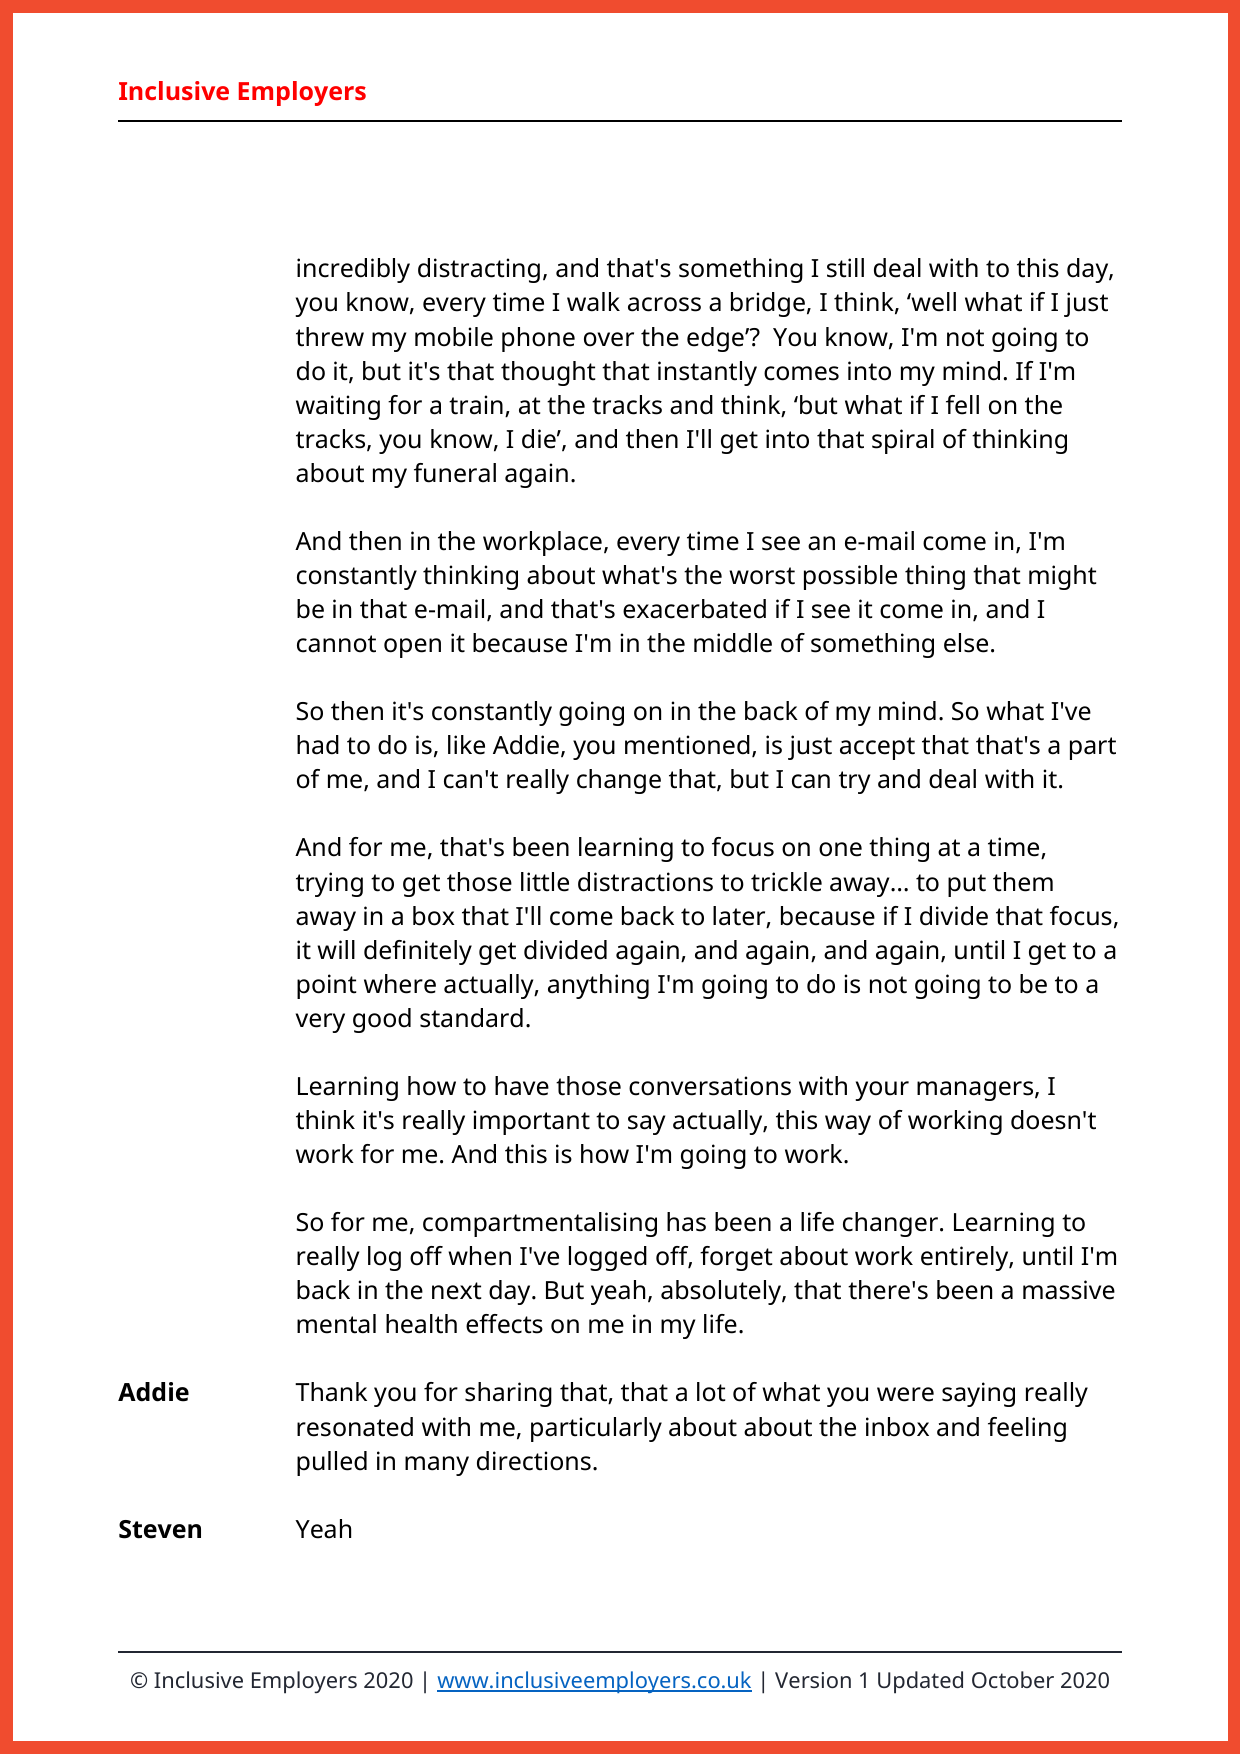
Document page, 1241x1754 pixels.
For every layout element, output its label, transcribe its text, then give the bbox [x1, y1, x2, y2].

text And then in the workplace, every time I see an e-mail come in, I'm constantly thinking about what's the worst possible thing that might be in that e-mail, and that's exacerbated if I see it come in, and I cannot open it because I'm in the middle of something else. [295, 523, 1122, 660]
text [295, 251, 1122, 489]
text Addie Thank you for sharing that, that a lot of what you were saying really resonated with me, particularly about about the inbox and feeling pulled in many directions. [118, 1375, 1122, 1477]
text Steven Yeah [118, 1511, 1122, 1545]
text And for me, that's been learning to focus on one thing at a time, trying to get those little distractions to trickle away… to put them away in a box that I'll come back to later, because if I divide that focus, it will definitely get divided again, and again, and again, until I get to a point where actually, anything I'm going to do is not going to be to a very good standard. [295, 830, 1122, 1034]
text So then it's constantly going on in the back of my mind. So what I've had to do is, like Addie, you mentioned, is just accept that that's a part of me, and I can't really change that, but I can try and deal with it. [295, 694, 1122, 796]
text Learning how to have those conversations with your managers, I think it's really important to say actually, this way of working doesn't work for me. And this is how I'm going to work. [295, 1068, 1122, 1171]
text So for me, compartmentalising has been a life changer. Learning to really log off when I've logged off, forget about work entirely, until I'm back in the next day. But yeah, absolutely, that there's been a massive mental health effects on me in my life. [295, 1205, 1122, 1341]
